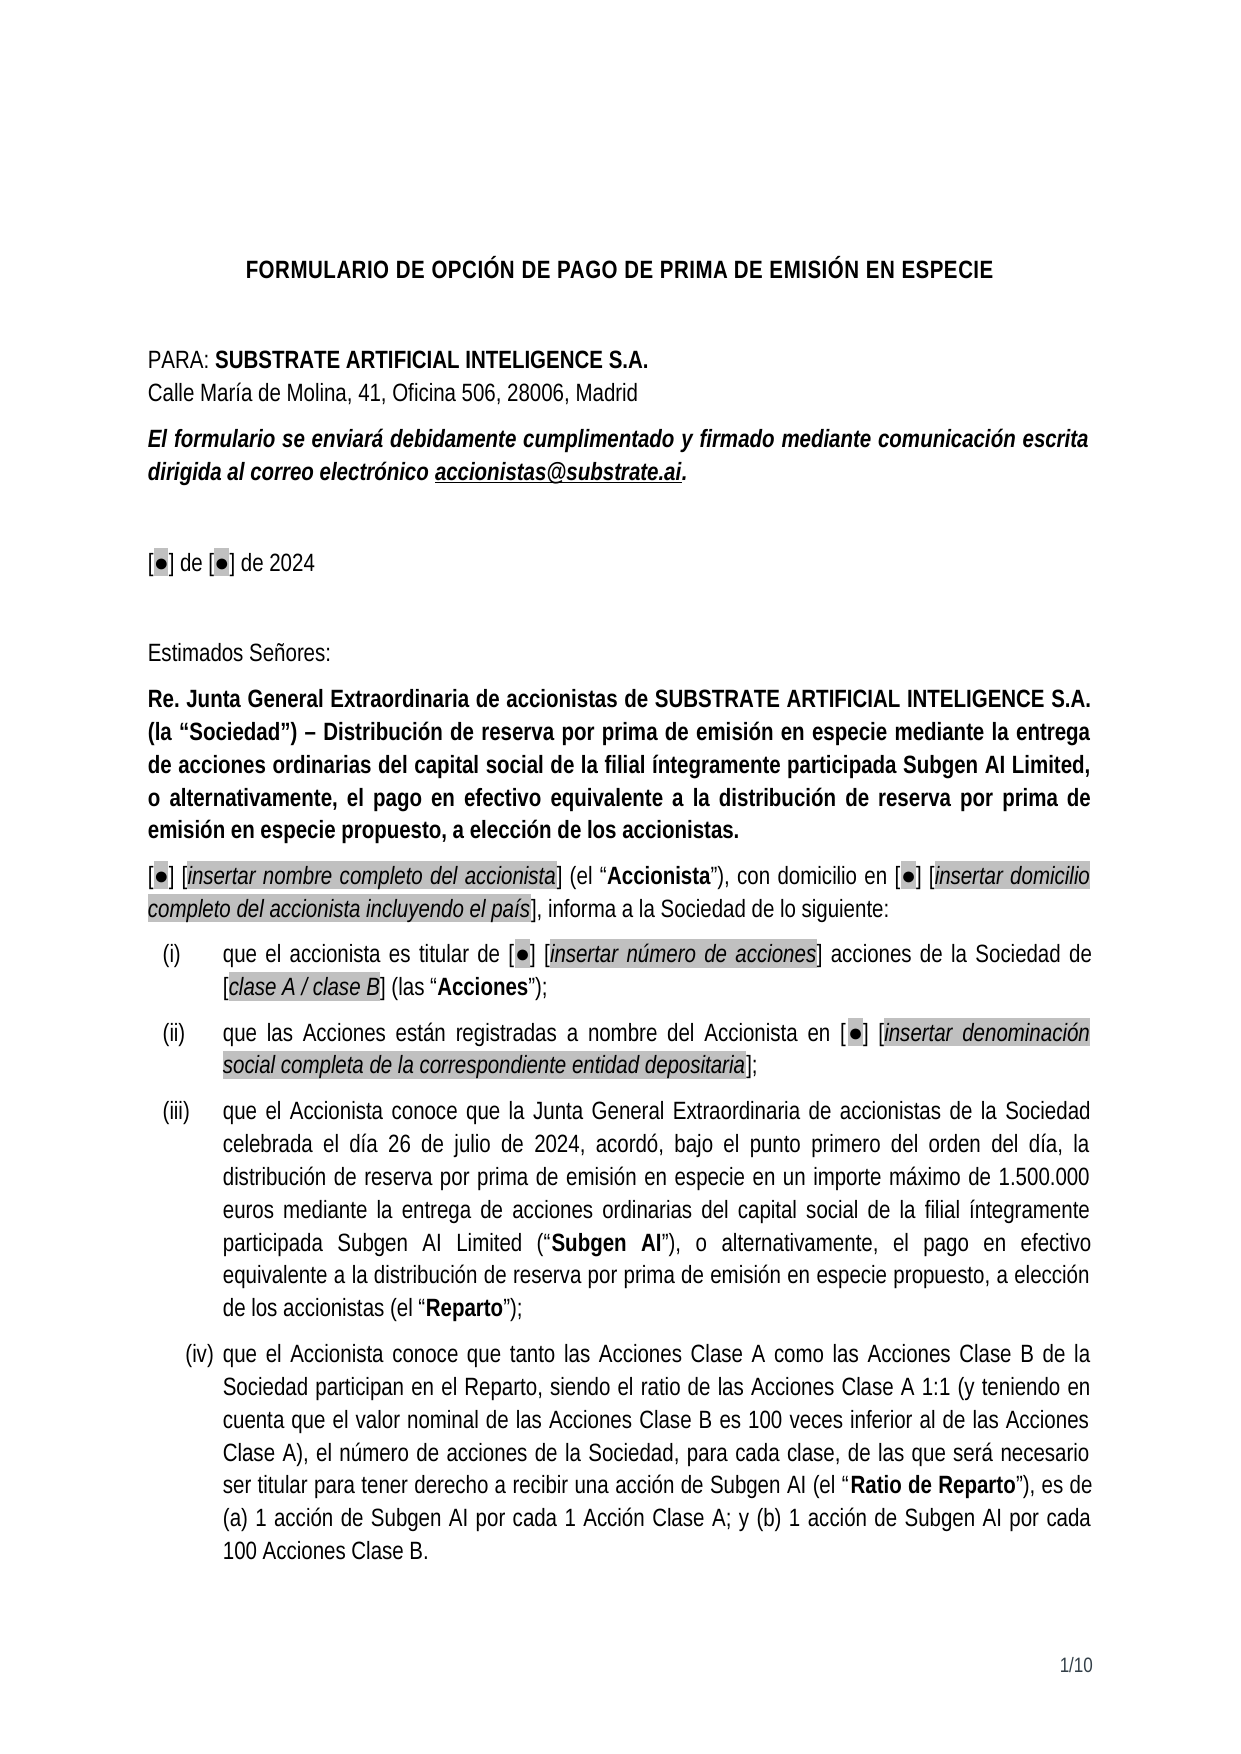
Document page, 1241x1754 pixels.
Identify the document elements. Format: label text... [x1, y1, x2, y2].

text [●] [insertar nombre completo del accionista] (el “Accionista”), con domicilio en [●] [insertar domicilio completo del accionista incluyendo el país], informa a la Sociedad de lo siguiente: [148, 861, 1092, 922]
list que el Accionista conoce que tanto las Acciones Clase A como las Acciones Clase B de la Sociedad participan en el Reparto, siendo el ratio de las Acciones Clase A 1:1 (y teniendo en cuenta que el valor nominal de las Acciones Clase B es 100 veces inferior al de las Acciones Clase A), el número de acciones de la Sociedad, para cada clase, de las que será necesario ser titular para tener derecho a recibir una acción de Subgen AI (el “Ratio de Reparto”), es de (a) 1 acción de Subgen AI por cada 1 Acción Clase A; y (b) 1 acción de Subgen AI por cada 100 Acciones Clase B. [185, 1339, 1092, 1565]
text Calle María de Molina, 41, Oficina 506, 28006, Madrid [148, 378, 1092, 407]
list que las Acciones están registradas a nombre del Accionista en [●] [insertar denominación social completa de la correspondiente entidad depositaria]; [162, 1018, 1092, 1079]
text El formulario se enviará debidamente cumplimentado y firmado mediante comunicación escrita dirigida al correo electrónico accionistas@substrate.ai. [148, 424, 1092, 485]
text [●] de [●] de 2024 [229, 548, 1092, 576]
text Estimados Señores: [148, 638, 1092, 667]
list que el Accionista conoce que la Junta General Extraordinaria de accionistas de la Sociedad celebrada el día 26 de julio de 2024, acordó, bajo el punto primero del orden del día, la distribución de reserva por prima de emisión en especie en un importe máximo de 1.500.000 euros mediante la entrega de acciones ordinarias del capital social de la filial íntegramente participada Subgen AI Limited (“Subgen AI”), o alternativamente, el pago en efectivo equivalente a la distribución de reserva por prima de emisión en especie propuesto, a elección de los accionistas (el “Reparto”); [162, 1096, 1092, 1322]
text [●] de [●] de 2024 [168, 548, 214, 576]
list que el accionista es titular de [●] [insertar número de acciones] acciones de la Sociedad de [clase A / clase B] (las “Acciones”); [162, 939, 1092, 1001]
text Re. Junta General Extraordinaria de accionistas de SUBSTRATE ARTIFICIAL INTELIGENCE S.A. (la “Sociedad”) – Distribución de reserva por prima de emisión en especie mediante la entrega de acciones ordinarias del capital social de la filial íntegramente participada Subgen AI Limited, o alternativamente, el pago en efectivo equivalente a la distribución de reserva por prima de emisión en especie propuesto, a elección de los accionistas. [148, 684, 1092, 844]
title FORMULARIO DE OPCIÓN DE PAGO DE PRIMA DE EMISIÓN EN ESPECIE [148, 255, 1092, 283]
text PARA: SUBSTRATE ARTIFICIAL INTELIGENCE S.A. [148, 346, 1092, 374]
